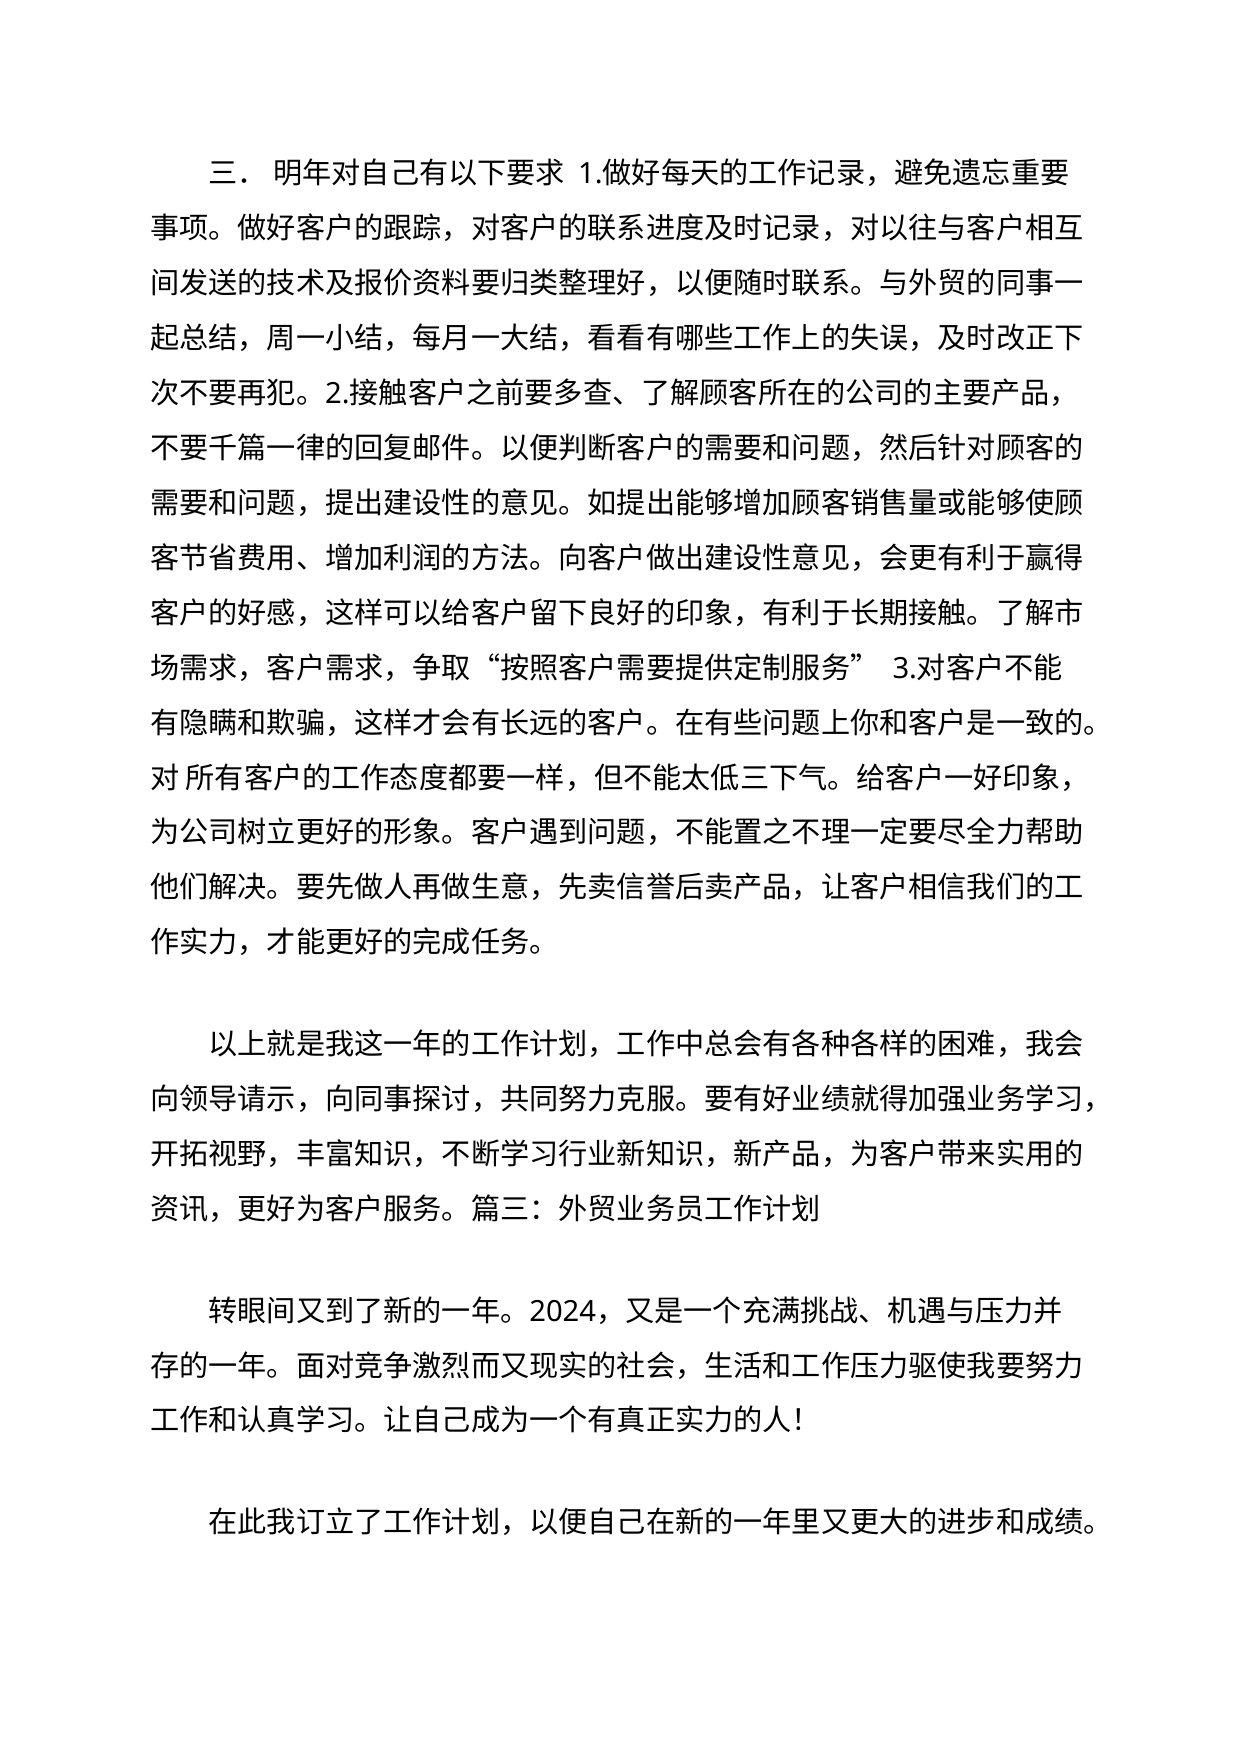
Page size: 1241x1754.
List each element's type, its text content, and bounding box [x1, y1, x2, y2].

text 以上就是我这一年的工作计划，工作中总会有各种各样的困难，我会向领导请示，向同事探讨，共同努力克服。要有好业绩就得加强业务学习，开拓视野，丰富知识，不断学习行业新知识，新产品，为客户带来实用的资讯，更好为客户服务。篇三：外贸业务员工作计划 [150, 1021, 1090, 1228]
text 三． 明年对自己有以下要求 1.做好每天的工作记录，避免遗忘重要事项。做好客户的跟踪，对客户的联系进度及时记录，对以往与客户相互间发送的技术及报价资料要归类整理好，以便随时联系。与外贸的同事一起总结，周一小结，每月一大结，看看有哪些工作上的失误，及时改正下次不要再犯。2.接触客户之前要多查、了解顾客所在的公司的主要产品，不要千篇一律的回复邮件。以便判断客户的需要和问题，然后针对顾客的需要和问题，提出建设性的意见。如提出能够增加顾客销售量或能够使顾客节省费用、增加利润的方法。向客户做出建设性意见，会更有利于赢得客户的好感，这样可以给客户留下良好的印象，有利于长期接触。了解市场需求，客户需求，争取“按照客户需要提供定制服务” 3.对客户不能有隐瞒和欺骗，这样才会有长远的客户。在有些问题上你和客户是一致的。对 所有客户的工作态度都要一样，但不能太低三下气。给客户一好印象，为公司树立更好的形象。客户遇到问题，不能置之不理一定要尽全力帮助他们解决。要先做人再做生意，先卖信誉后卖产品，让客户相信我们的工作实力，才能更好的完成任务。 [150, 150, 1090, 961]
text 转眼间又到了新的一年。2024，又是一个充满挑战、机遇与压力并存的一年。面对竞争激烈而又现实的社会，生活和工作压力驱使我要努力工作和认真学习。让自己成为一个有真正实力的人！ [150, 1287, 1090, 1439]
text 在此我订立了工作计划，以便自己在新的一年里又更大的进步和成绩。 [150, 1499, 1090, 1541]
